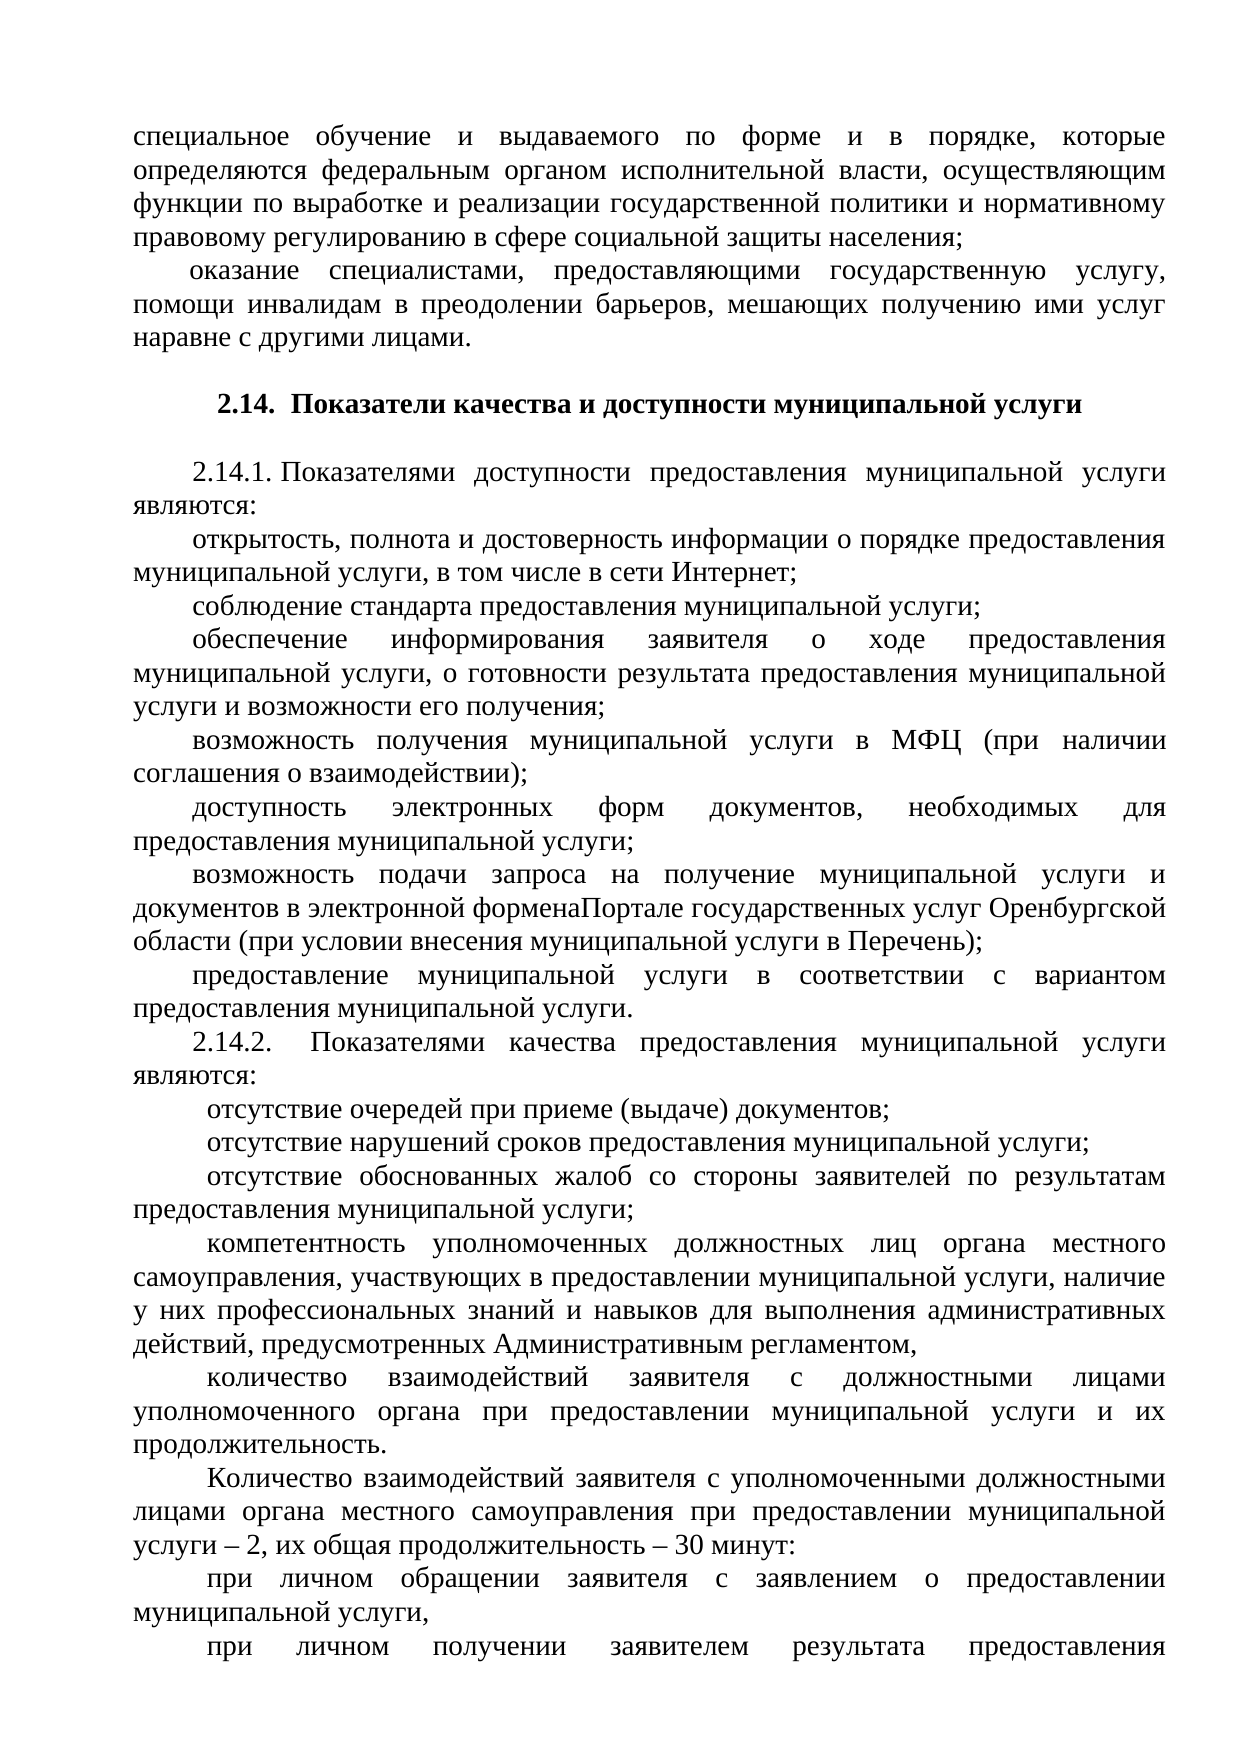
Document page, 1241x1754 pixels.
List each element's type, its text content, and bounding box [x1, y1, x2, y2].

text обеспечение информирования заявителя о ходе предоставления муниципальной услуги, о готовности результата предоставления муниципальной услуги и возможности его получения; [133, 621, 1167, 722]
text количество взаимодействий заявителя с должностными лицами уполномоченного органа при предоставлении муниципальной услуги и их продолжительность. [133, 1359, 1167, 1460]
text 2.14. Показатели качества и доступности муниципальной услуги [133, 387, 1167, 420]
text Количество взаимодействий заявителя с уполномоченными должностными лицами органа местного самоуправления при предоставлении муниципальной услуги – 2, их общая продолжительность – 30 минут: [133, 1460, 1167, 1561]
text при личном обращении заявителя с заявлением о предоставлении муниципальной услуги, [133, 1561, 1167, 1628]
text отсутствие обоснованных жалоб со стороны заявителей по результатам предоставления муниципальной услуги; [133, 1158, 1167, 1225]
text компетентность уполномоченных должностных лиц органа местного самоуправления, участвующих в предоставлении муниципальной услуги, наличие у них профессиональных знаний и навыков для выполнения административных действий, предусмотренных Административным регламентом, [133, 1225, 1167, 1359]
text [133, 118, 1167, 252]
text открытость, полнота и достоверность информации о порядке предоставления муниципальной услуги, в том числе в сети Интернет; [133, 521, 1167, 588]
text 2.14.1. Показателями доступности предоставления муниципальной услуги являются: [133, 454, 1167, 521]
text соблюдение стандарта предоставления муниципальной услуги; [133, 588, 1167, 621]
text отсутствие нарушений сроков предоставления муниципальной услуги; [133, 1124, 1167, 1158]
text оказание специалистами, предоставляющими государственную услугу, помощи инвалидам в преодолении барьеров, мешающих получению ими услуг наравне с другими лицами. [133, 252, 1167, 353]
text возможность получения муниципальной услуги в МФЦ (при наличии соглашения о взаимодействии); [133, 722, 1167, 789]
text предоставление муниципальной услуги в соответствии с вариантом предоставления муниципальной услуги. [133, 957, 1167, 1024]
text отсутствие очередей при приеме (выдаче) документов; [133, 1091, 1167, 1124]
text доступность электронных форм документов, необходимых для предоставления муниципальной услуги; [133, 789, 1167, 856]
text 2.14.2. Показателями качества предоставления муниципальной услуги являются: [133, 1024, 1167, 1091]
text возможность подачи запроса на получение муниципальной услуги и документов в электронной форменаПортале государственных услуг Оренбургской области (при условии внесения муниципальной услуги в Перечень); [133, 856, 1167, 957]
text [133, 1628, 1167, 1661]
